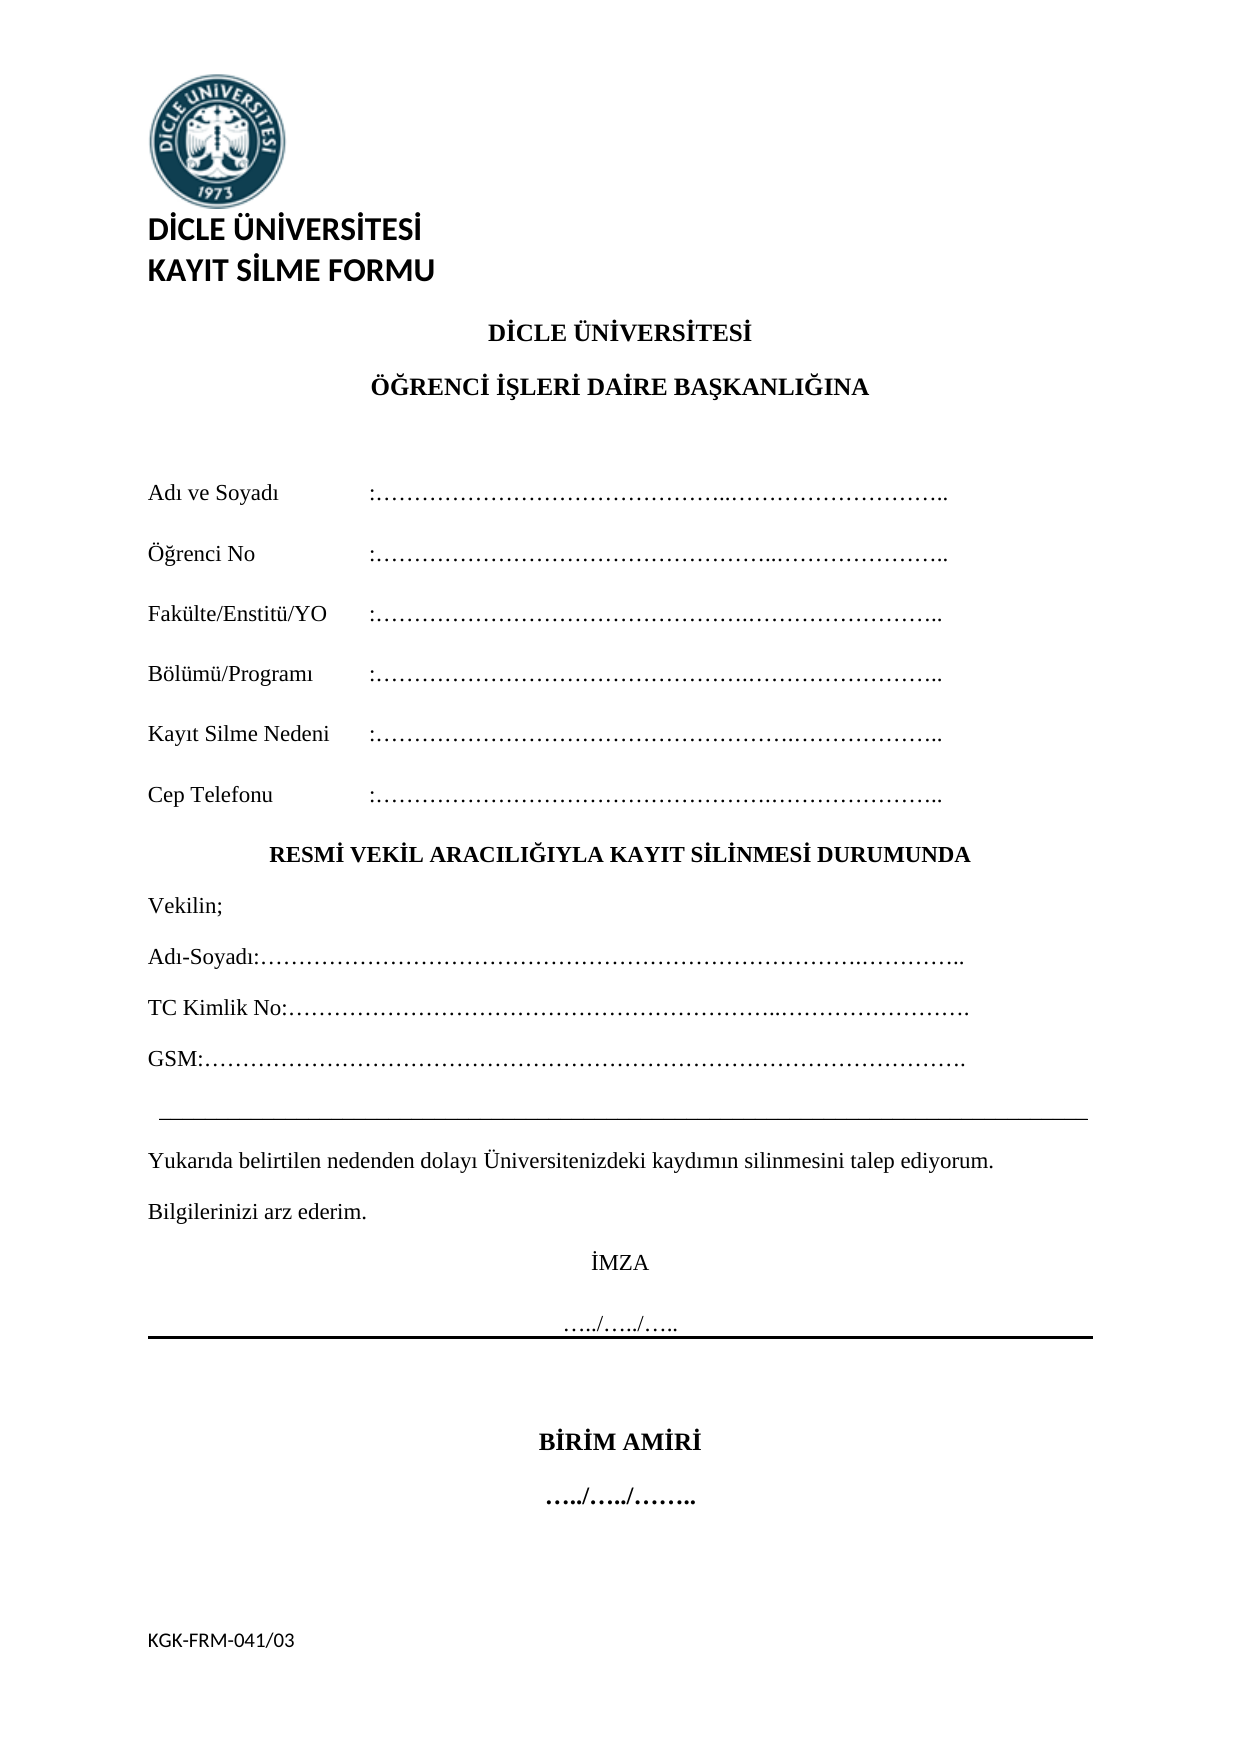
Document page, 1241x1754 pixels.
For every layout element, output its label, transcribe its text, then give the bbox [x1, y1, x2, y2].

text Kayıt Silme Nedeni :……………………………………………….……………….. [148, 721, 1093, 747]
text Yukarıda belirtilen nedenden dolayı Üniversitenizdeki kaydımın silinmesini talep ediyorum. [148, 1147, 1093, 1174]
text İMZA [148, 1249, 1093, 1276]
text Adı-Soyadı:…………………………………………………………………….………….. [148, 943, 1093, 969]
text RESMİ VEKİL ARACILIĞIYLA KAYIT SİLİNMESİ DURUMUNDA [148, 841, 1093, 867]
text Adı ve Soyadı :………………………………………..……………………….. [148, 479, 1093, 506]
text …../…../….. [148, 1310, 1093, 1336]
text Bilgilerinizi arz ederim. [148, 1198, 1093, 1225]
text Öğrenci No :……………………………………………..………………….. [148, 539, 1093, 566]
text DİCLE ÜNİVERSİTESİ [148, 318, 1093, 346]
text BİRİM AMİRİ [148, 1427, 1093, 1456]
text GSM:………………………………………………………………………………………. [148, 1045, 1093, 1072]
text ÖĞRENCİ İŞLERİ DAİRE BAŞKANLIĞINA [148, 372, 1093, 400]
text TC Kimlik No:………………………………………………………..……………………. [148, 994, 1093, 1021]
text …../…../…….. [148, 1481, 1093, 1510]
picture [147, 73, 287, 209]
text Vekilin; [148, 892, 1093, 918]
text Bölümü/Programı :………………………………………….…………………….. [148, 660, 1093, 687]
text _________________________________________________________________________________ [148, 1096, 1093, 1123]
text Fakülte/Enstitü/YO :………………………………………….…………………….. [148, 600, 1093, 626]
text Cep Telefonu :…………………………………………….………………….. [148, 781, 1093, 807]
